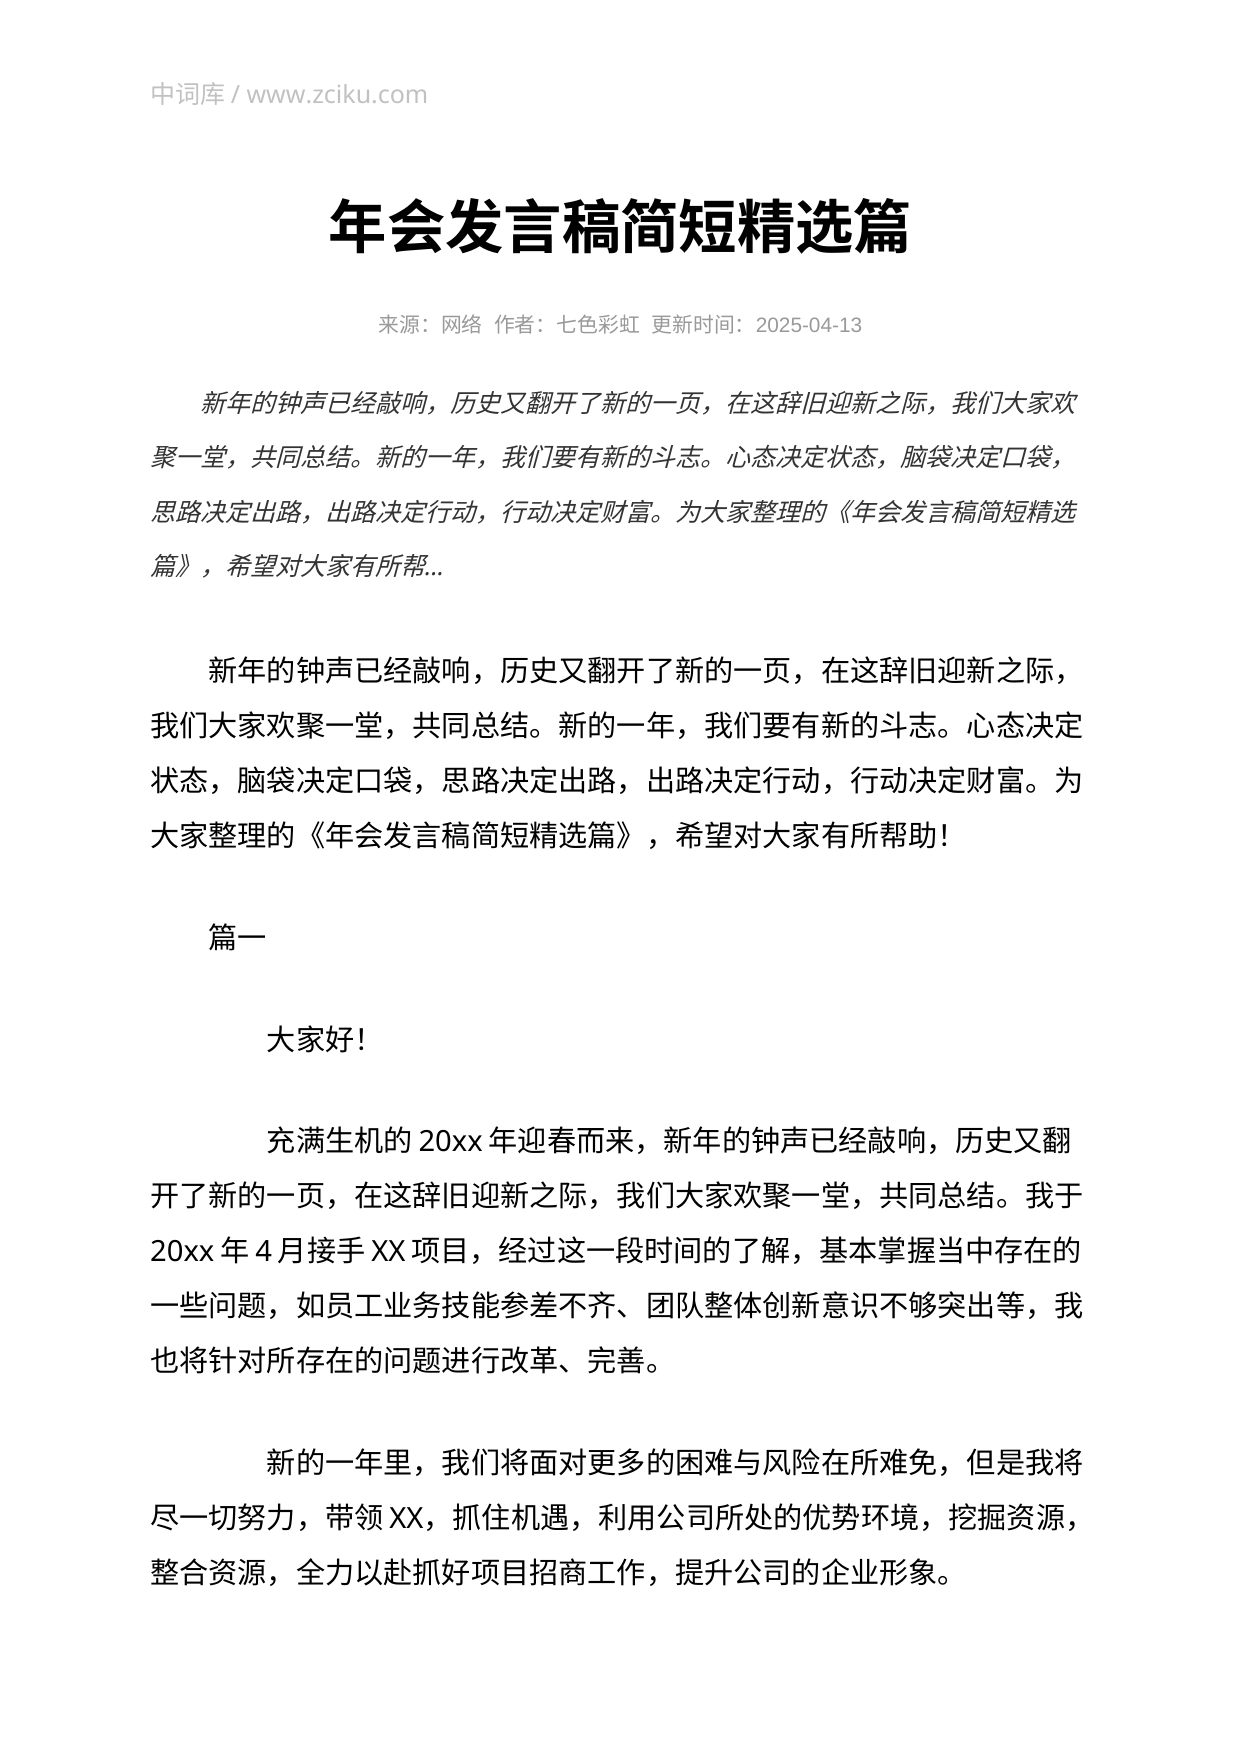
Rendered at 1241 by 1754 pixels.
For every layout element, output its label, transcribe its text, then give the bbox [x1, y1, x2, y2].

text 充满生机的20xx年迎春而来，新年的钟声已经敲响，历史又翻开了新的一页，在这辞旧迎新之际，我们大家欢聚一堂，共同总结。我于20xx年4月接手XX项目，经过这一段时间的了解，基本掌握当中存在的一些问题，如员工业务技能参差不齐、团队整体创新意识不够突出等，我也将针对所存在的问题进行改革、完善。 [150, 1118, 1090, 1380]
text 大家好！ [150, 1016, 1090, 1058]
text 新的一年里，我们将面对更多的困难与风险在所难免，但是我将尽一切努力，带领XX，抓住机遇，利用公司所处的优势环境，挖掘资源，整合资源，全力以赴抓好项目招商工作，提升公司的企业形象。 [150, 1439, 1090, 1592]
subtitle 年会发言稿简短精选篇 [150, 181, 1090, 266]
text 新年的钟声已经敲响，历史又翻开了新的一页，在这辞旧迎新之际，我们大家欢聚一堂，共同总结。新的一年，我们要有新的斗志。心态决定状态，脑袋决定口袋，思路决定出路，出路决定行动，行动决定财富。为大家整理的《年会发言稿简短精选篇》，希望对大家有所帮助！ [150, 648, 1090, 855]
text 新年的钟声已经敲响，历史又翻开了新的一页，在这辞旧迎新之际，我们大家欢聚一堂，共同总结。新的一年，我们要有新的斗志。心态决定状态，脑袋决定口袋，思路决定出路，出路决定行动，行动决定财富。为大家整理的《年会发言稿简短精选篇》，希望对大家有所帮... [150, 383, 1090, 583]
text 篇一 [150, 914, 1090, 957]
text 来源：网络 作者：七色彩虹 更新时间：2025-04-13 [150, 313, 1090, 337]
